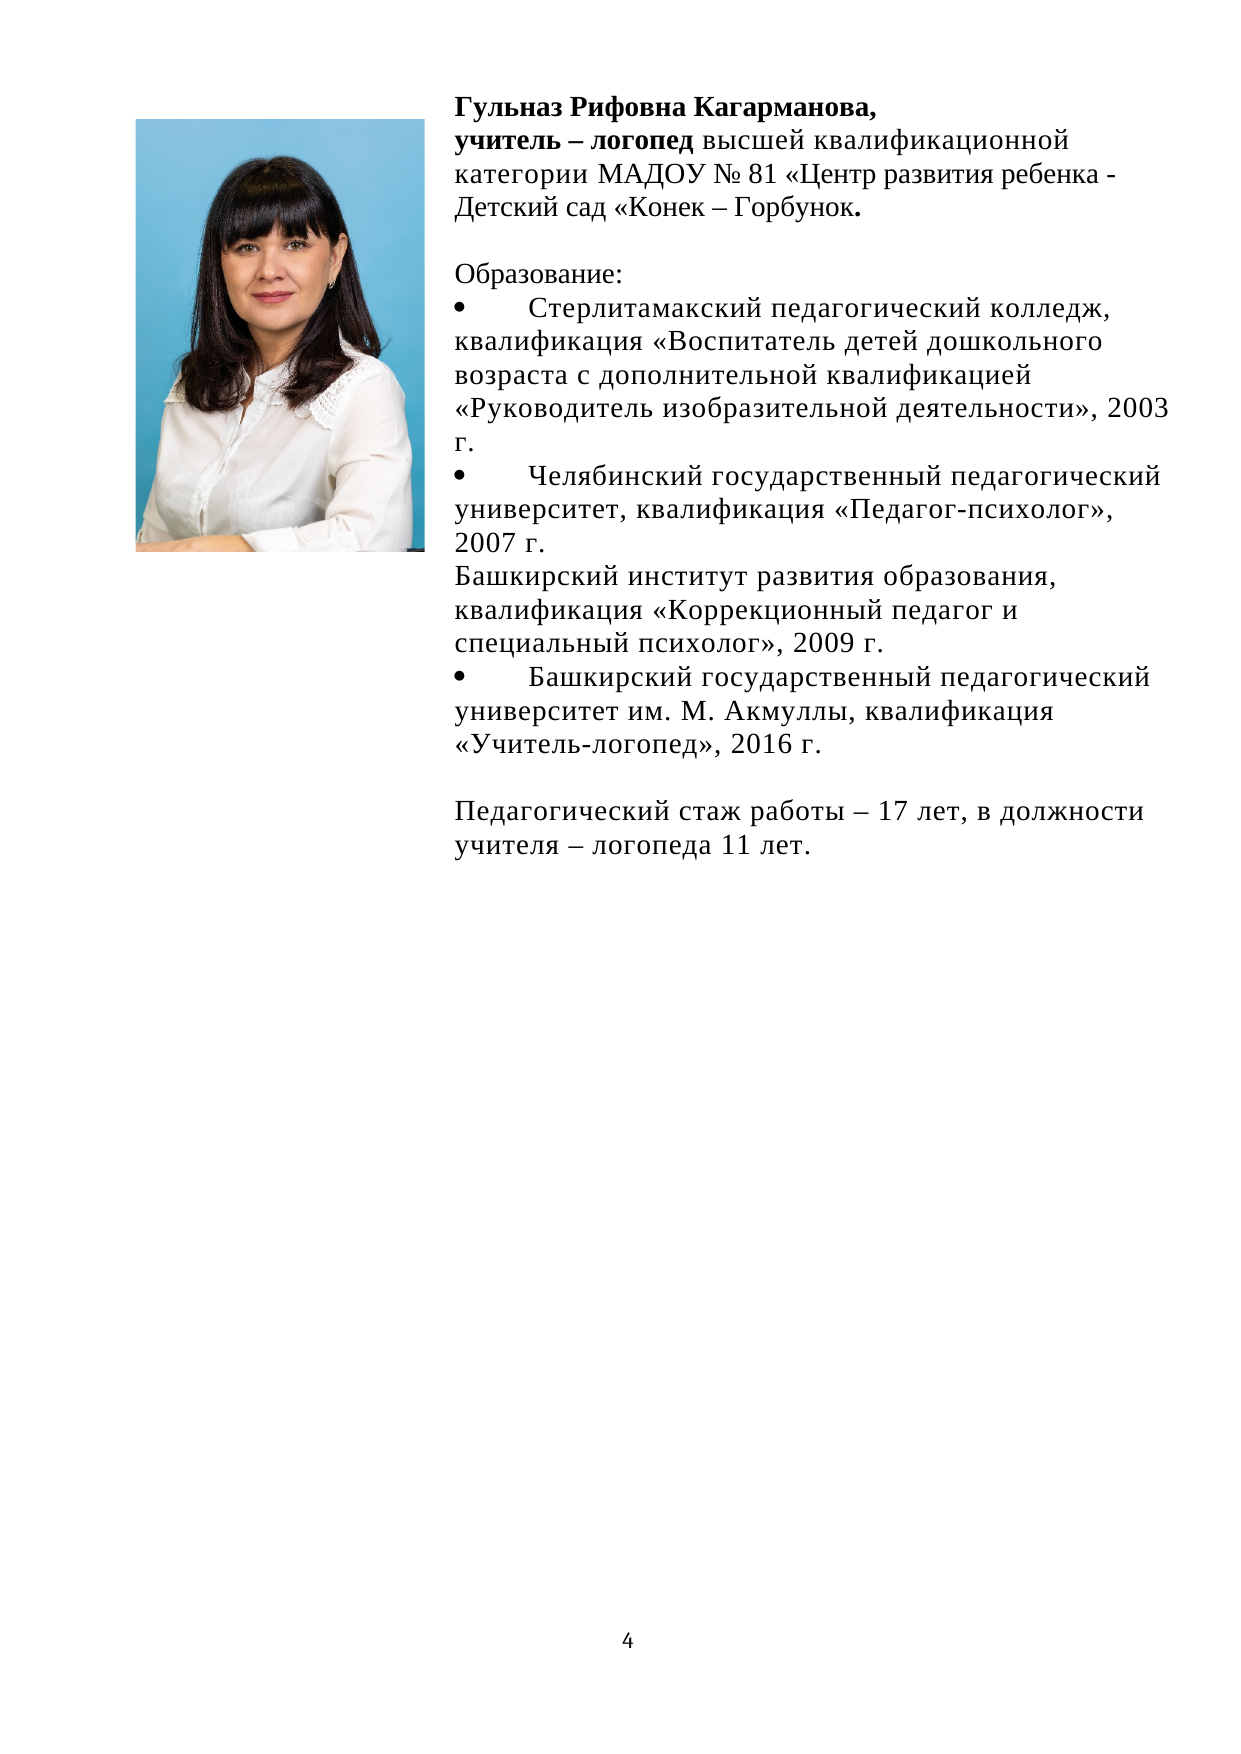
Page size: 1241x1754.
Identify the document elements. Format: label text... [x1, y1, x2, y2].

picture [135, 119, 425, 552]
table_header [122, 89, 443, 973]
table_header Гульназ Рифовна Кагарманова, учитель – логопед высшей квалификационной категории МАДОУ № 81 «Центр развития ребенка - Детский сад «Конек – Горбунок. Образование: Стерлитамакский педагогический колледж, квалификация «Воспитатель детей дошкольного возраста с дополнительной квалификацией «Руководитель изобразительной деятельности», 2003 г. Челябинский государственный педагогический университет, квалификация «Педагог-психолог», 2007 г. Башкирский институт развития образования, квалификация «Коррекционный педагог и специальный психолог», 2009 г. Башкирский государственный педагогический университет им. М. Акмуллы, квалификация «Учитель-логопед», 2016 г. Педагогический стаж работы – 17 лет, в должности учителя – логопеда 11 лет. [443, 89, 1181, 973]
